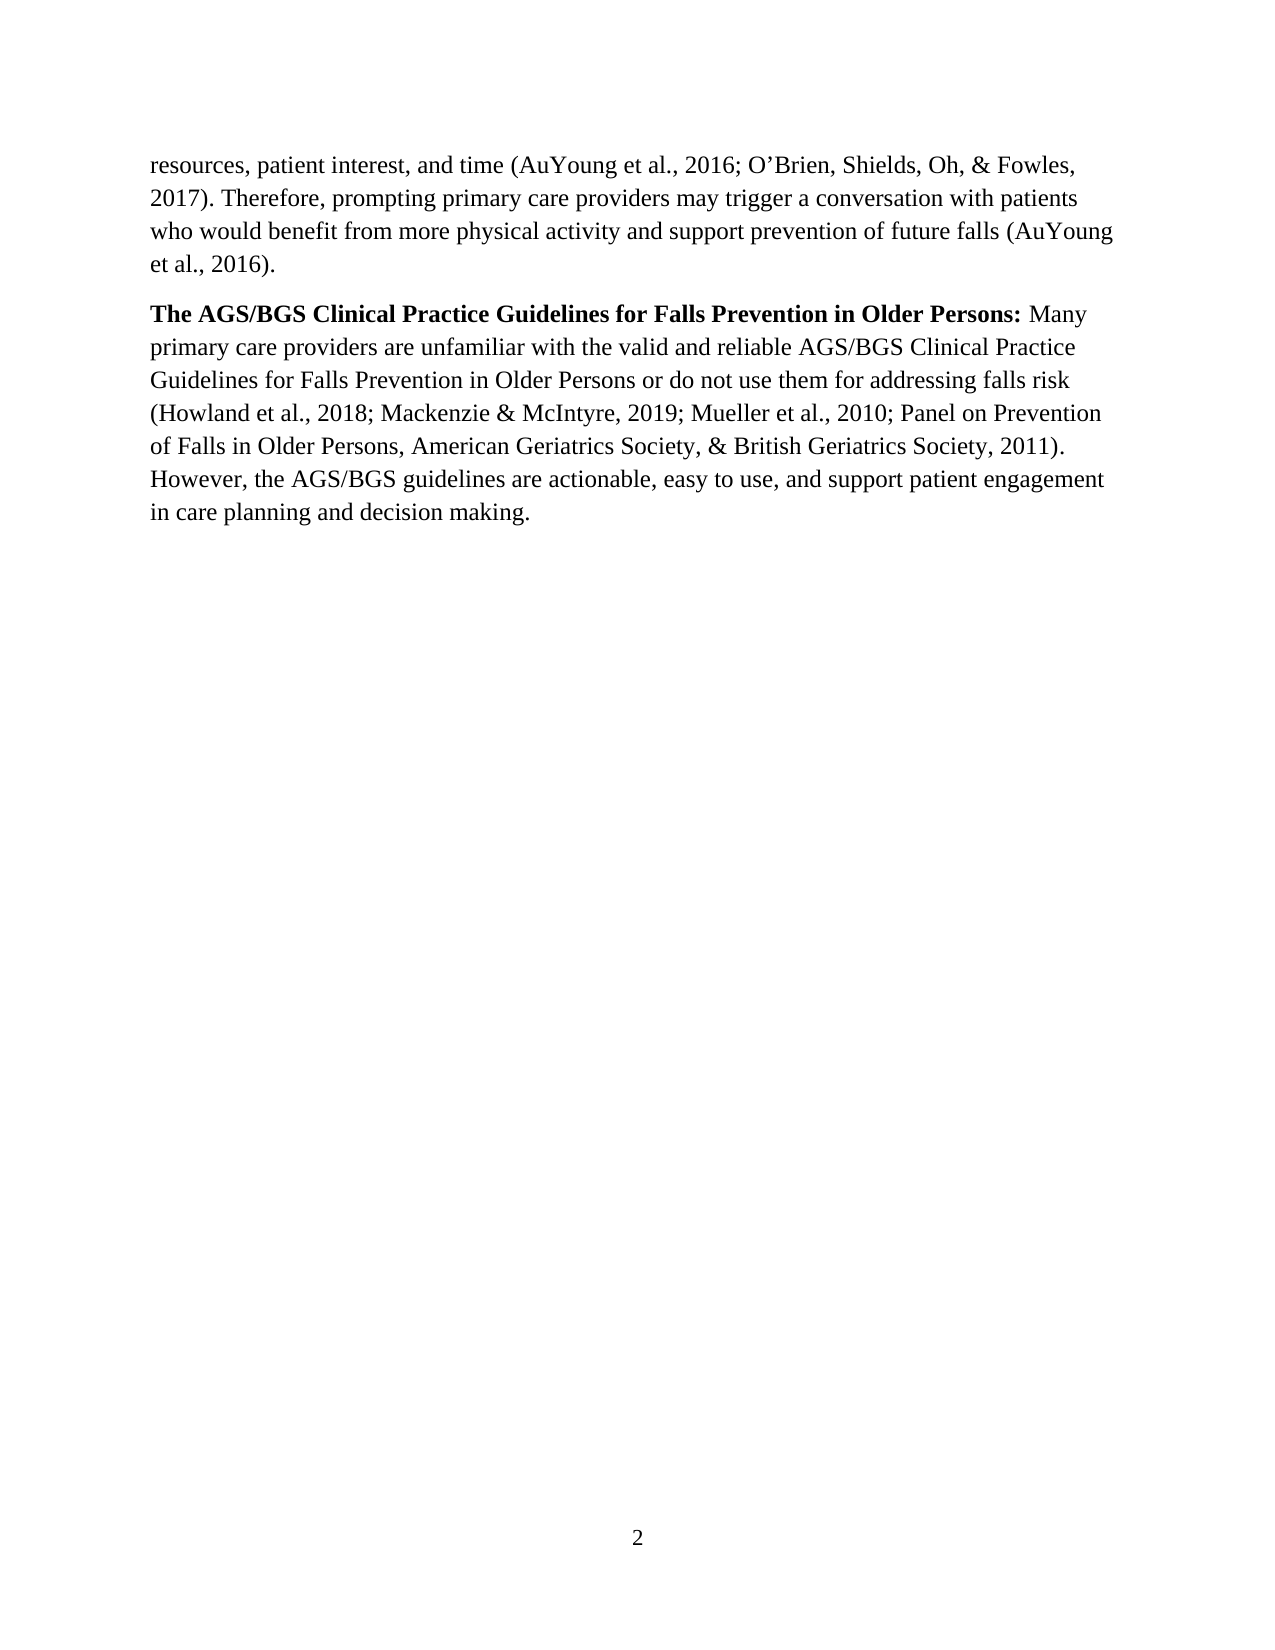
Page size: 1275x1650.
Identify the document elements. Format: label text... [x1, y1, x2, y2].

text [150, 150, 1125, 278]
text The AGS/BGS Clinical Practice Guidelines for Falls Prevention in Older Persons: Many primary care providers are unfamiliar with the valid and reliable AGS/BGS Clinical Practice Guidelines for Falls Prevention in Older Persons or do not use them for addressing falls risk (Howland et al., 2018; Mackenzie & McIntyre, 2019; Mueller et al., 2010; Panel on Prevention of Falls in Older Persons, American Geriatrics Society, & British Geriatrics Society, 2011). However, the AGS/BGS guidelines are actionable, easy to use, and support patient engagement in care planning and decision making. [150, 299, 1125, 526]
